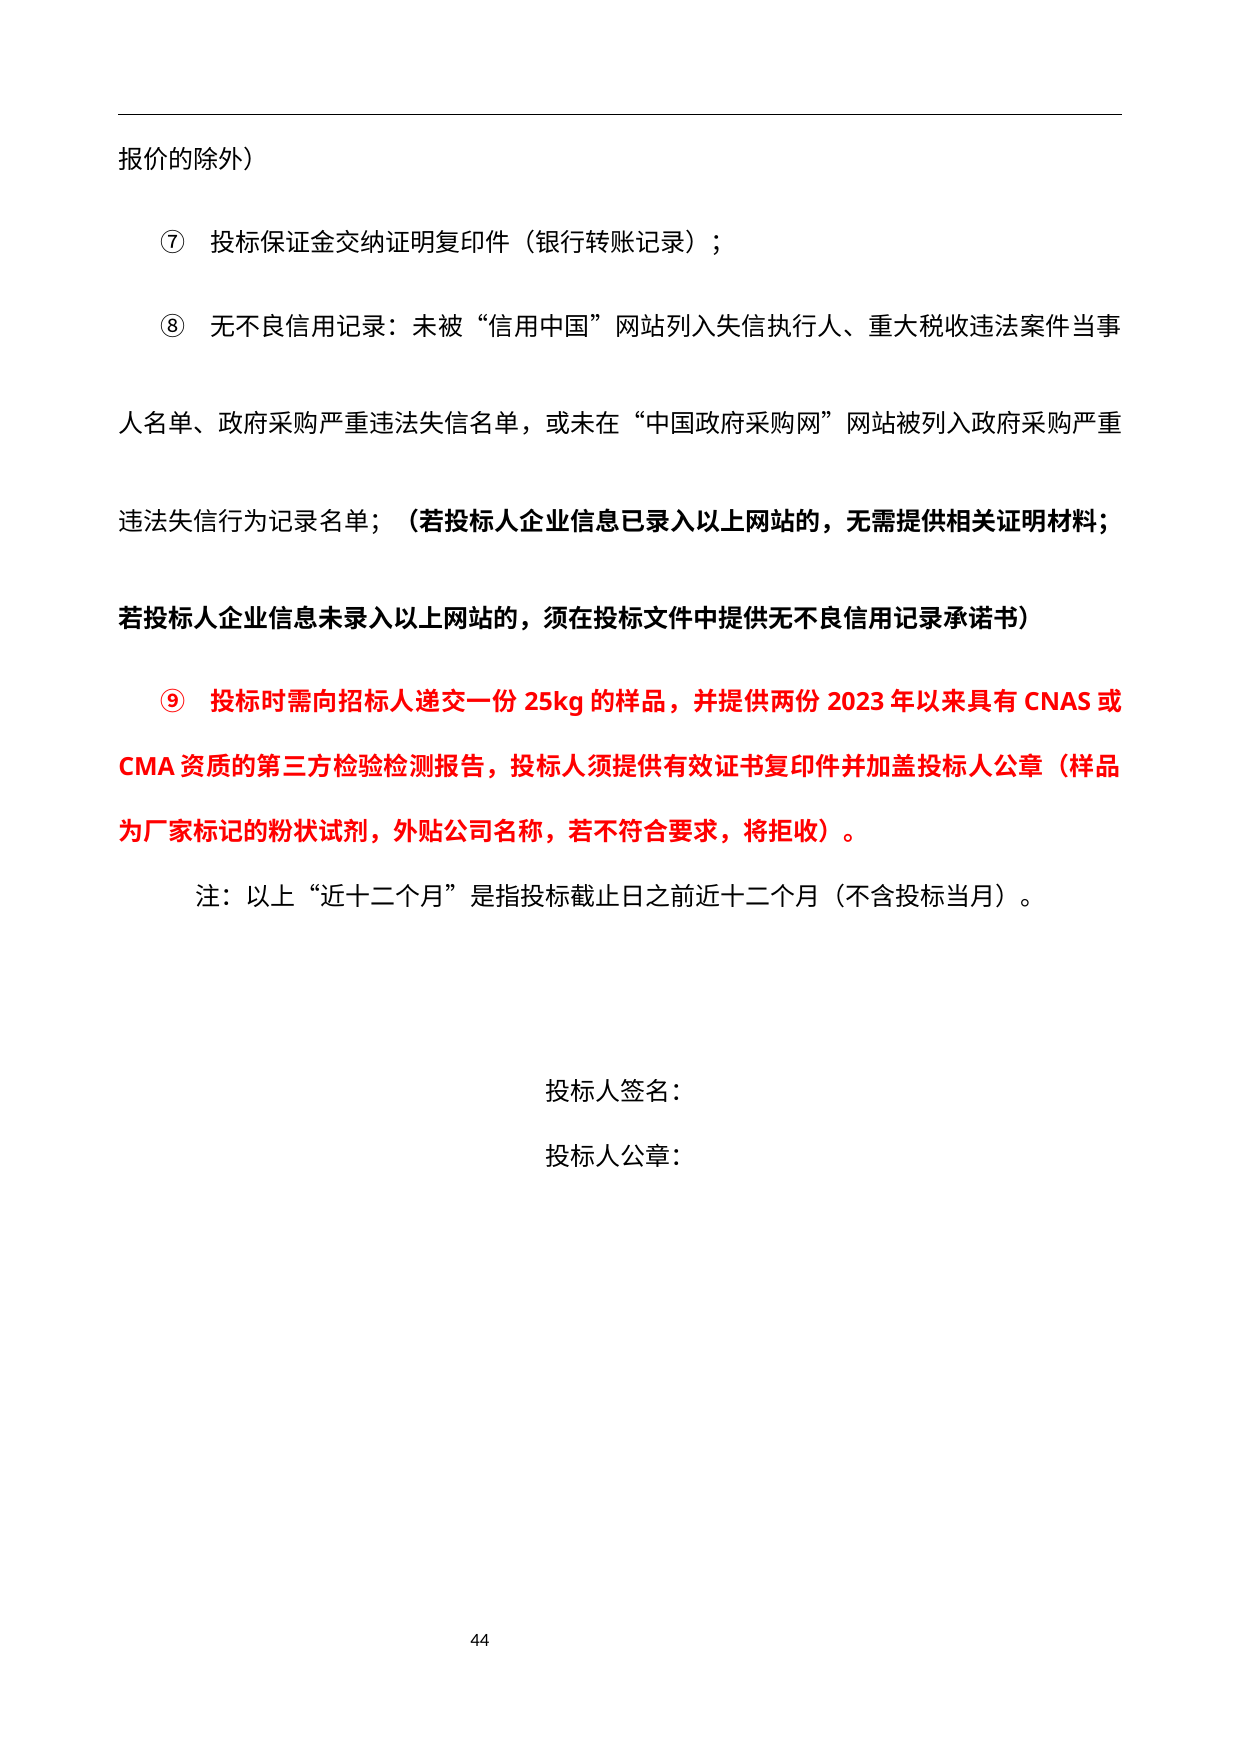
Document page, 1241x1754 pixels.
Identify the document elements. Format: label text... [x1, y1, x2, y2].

text 投标人公章： [118, 1122, 1122, 1187]
list 无不良信用记录：未被“信用中国”网站列入失信执行人、重大税收违法案件当事人名单、政府采购严重违法失信名单，或未在“中国政府采购网”网站被列入政府采购严重违法失信行为记录名单；（若投标人企业信息已录入以上网站的，无需提供相关证明材料；若投标人企业信息未录入以上网站的，须在投标文件中提供无不良信用记录承诺书） [118, 292, 1122, 649]
text 注：以上“近十二个月”是指投标截止日之前近十二个月（不含投标当月）。 [118, 862, 1122, 927]
list 投标保证金交纳证明复印件（银行转账记录）； [118, 208, 1122, 273]
list 投标时需向招标人递交一份25kg的样品，并提供两份2023年以来具有CNAS或CMA资质的第三方检验检测报告，投标人须提供有效证书复印件并加盖投标人公章（样品为厂家标记的粉状试剂，外贴公司名称，若不符合要求，将拒收）。 [118, 667, 1122, 862]
text 投标人签名： [118, 1057, 1122, 1122]
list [118, 125, 1122, 190]
